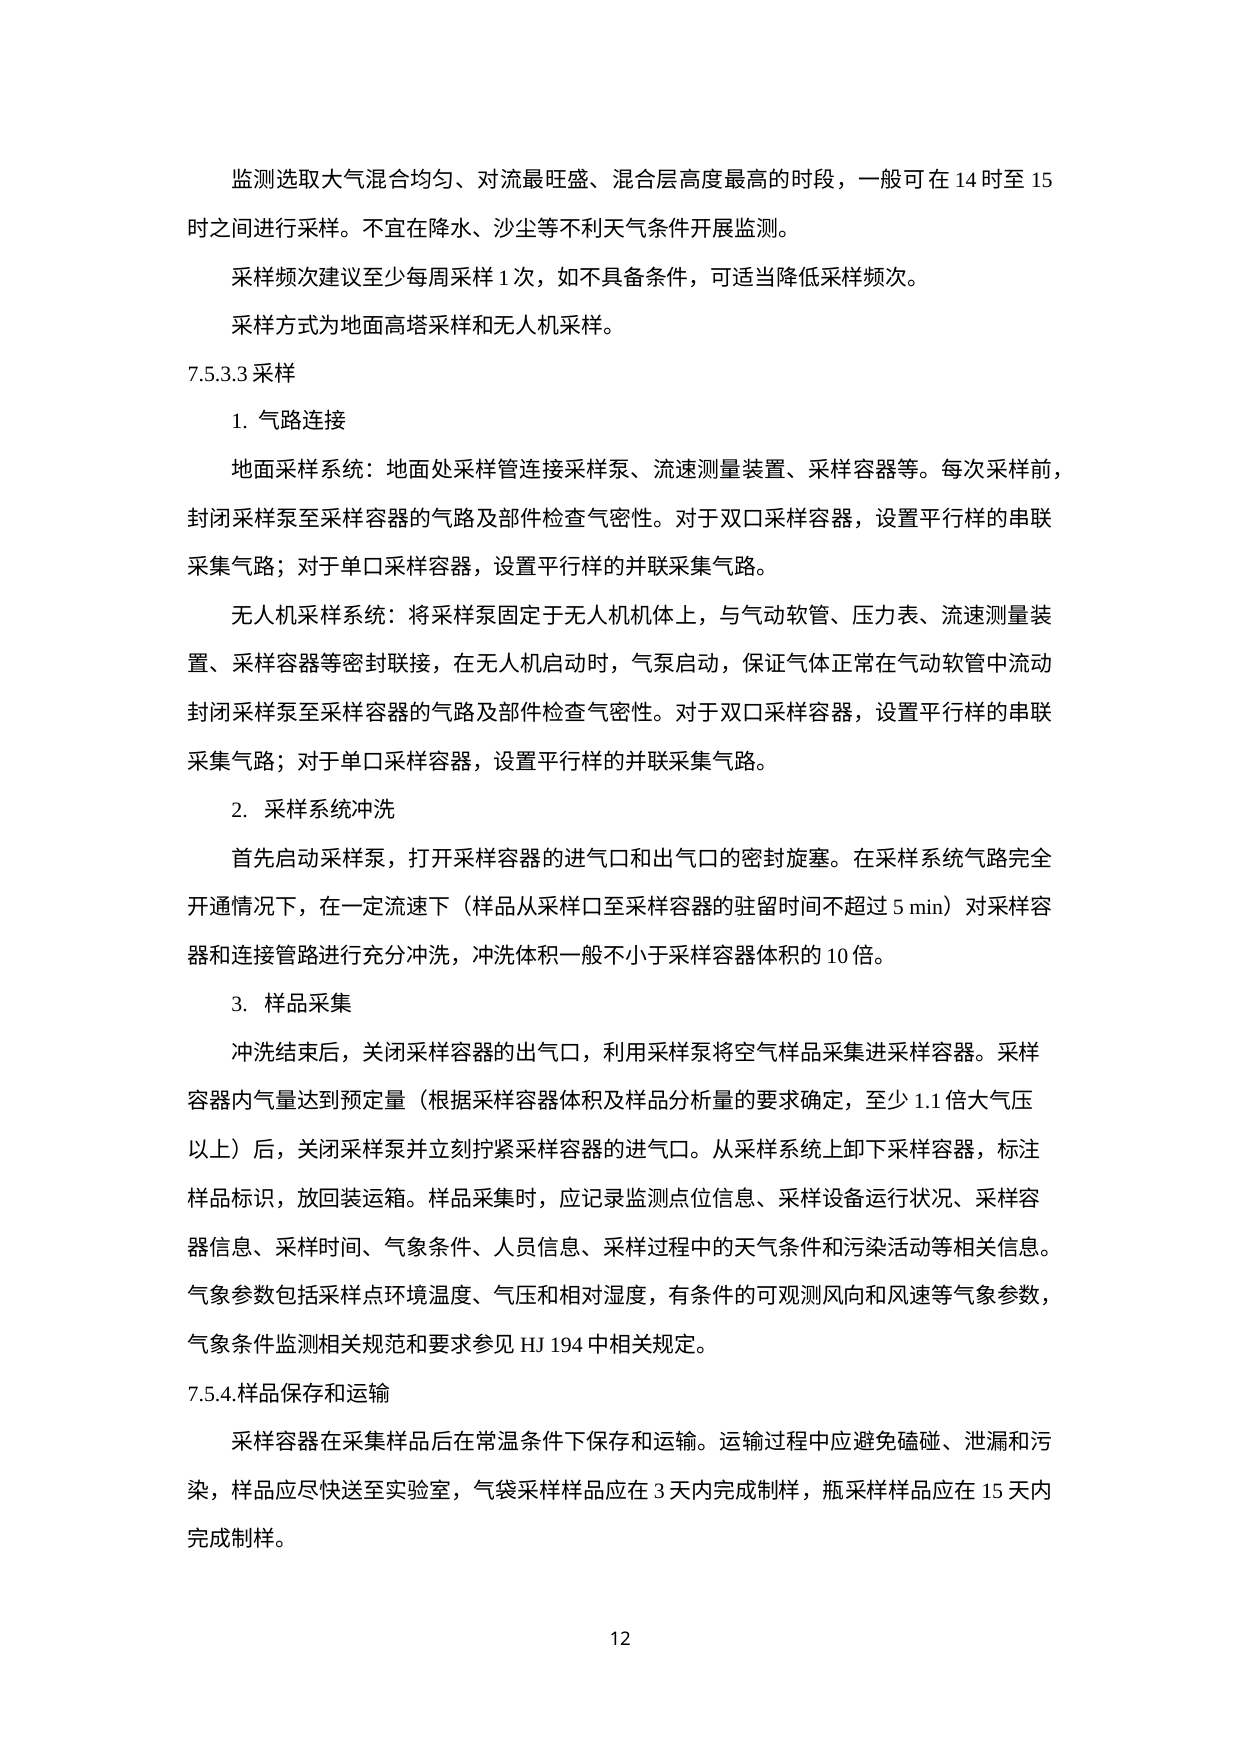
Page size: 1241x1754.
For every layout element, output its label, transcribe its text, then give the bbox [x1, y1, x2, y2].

text 监测选取大气混合均匀、对流最旺盛、混合层高度最高的时段，一般可在14时至15时之间进行采样。不宜在降水、沙尘等不利天气条件开展监测。 [187, 162, 1053, 243]
text 地面采样系统：地面处采样管连接采样泵、流速测量装置、采样容器等。每次采样前，封闭采样泵至采样容器的气路及部件检查气密性。对于双口采样容器，设置平行样的串联采集气路；对于单口采样容器，设置平行样的并联采集气路。 [187, 451, 1053, 581]
text 7.5.4.样品保存和运输 [187, 1375, 1053, 1408]
text 首先启动采样泵，打开采样容器的进气口和出气口的密封旋塞。在采样系统气路完全开通情况下，在一定流速下（样品从采样口至采样容器的驻留时间不超过5 min）对采样容器和连接管路进行充分冲洗，冲洗体积一般不小于采样容器体积的10倍。 [187, 840, 1053, 970]
text 采样频次建议至少每周采样1次，如不具备条件，可适当降低采样频次。 [187, 259, 1053, 292]
list 采样系统冲洗 [187, 792, 1053, 824]
list 样品采集 [187, 986, 1053, 1018]
list 气路连接 [187, 404, 1053, 437]
text 无人机采样系统：将采样泵固定于无人机机体上，与气动软管、压力表、流速测量装置、采样容器等密封联接，在无人机启动时，气泵启动，保证气体正常在气动软管中流动，封闭采样泵至采样容器的气路及部件检查气密性。对于双口采样容器，设置平行样的串联采集气路；对于单口采样容器，设置平行样的并联采集气路。 [187, 597, 1053, 776]
text 采样容器在采集样品后在常温条件下保存和运输。运输过程中应避免磕碰、泄漏和污染，样品应尽快送至实验室，气袋采样样品应在3天内完成制样，瓶采样样品应在15 天内完成制样。 [187, 1423, 1053, 1553]
text 7.5.3.3采样 [187, 356, 1053, 388]
text 采样方式为地面高塔采样和无人机采样。 [187, 307, 1053, 340]
text 冲洗结束后，关闭采样容器的出气口，利用采样泵将空气样品采集进采样容器。采样容器内气量达到预定量（根据采样容器体积及样品分析量的要求确定，至少1.1倍大气压以上）后，关闭采样泵并立刻拧紧采样容器的进气口。从采样系统上卸下采样容器，标注样品标识，放回装运箱。样品采集时，应记录监测点位信息、采样设备运行状况、采样容器信息、采样时间、气象条件、人员信息、采样过程中的天气条件和污染活动等相关信息。气象参数包括采样点环境温度、气压和相对湿度，有条件的可观测风向和风速等气象参数，气象条件监测相关规范和要求参见HJ 194中相关规定。 [187, 1034, 1053, 1359]
